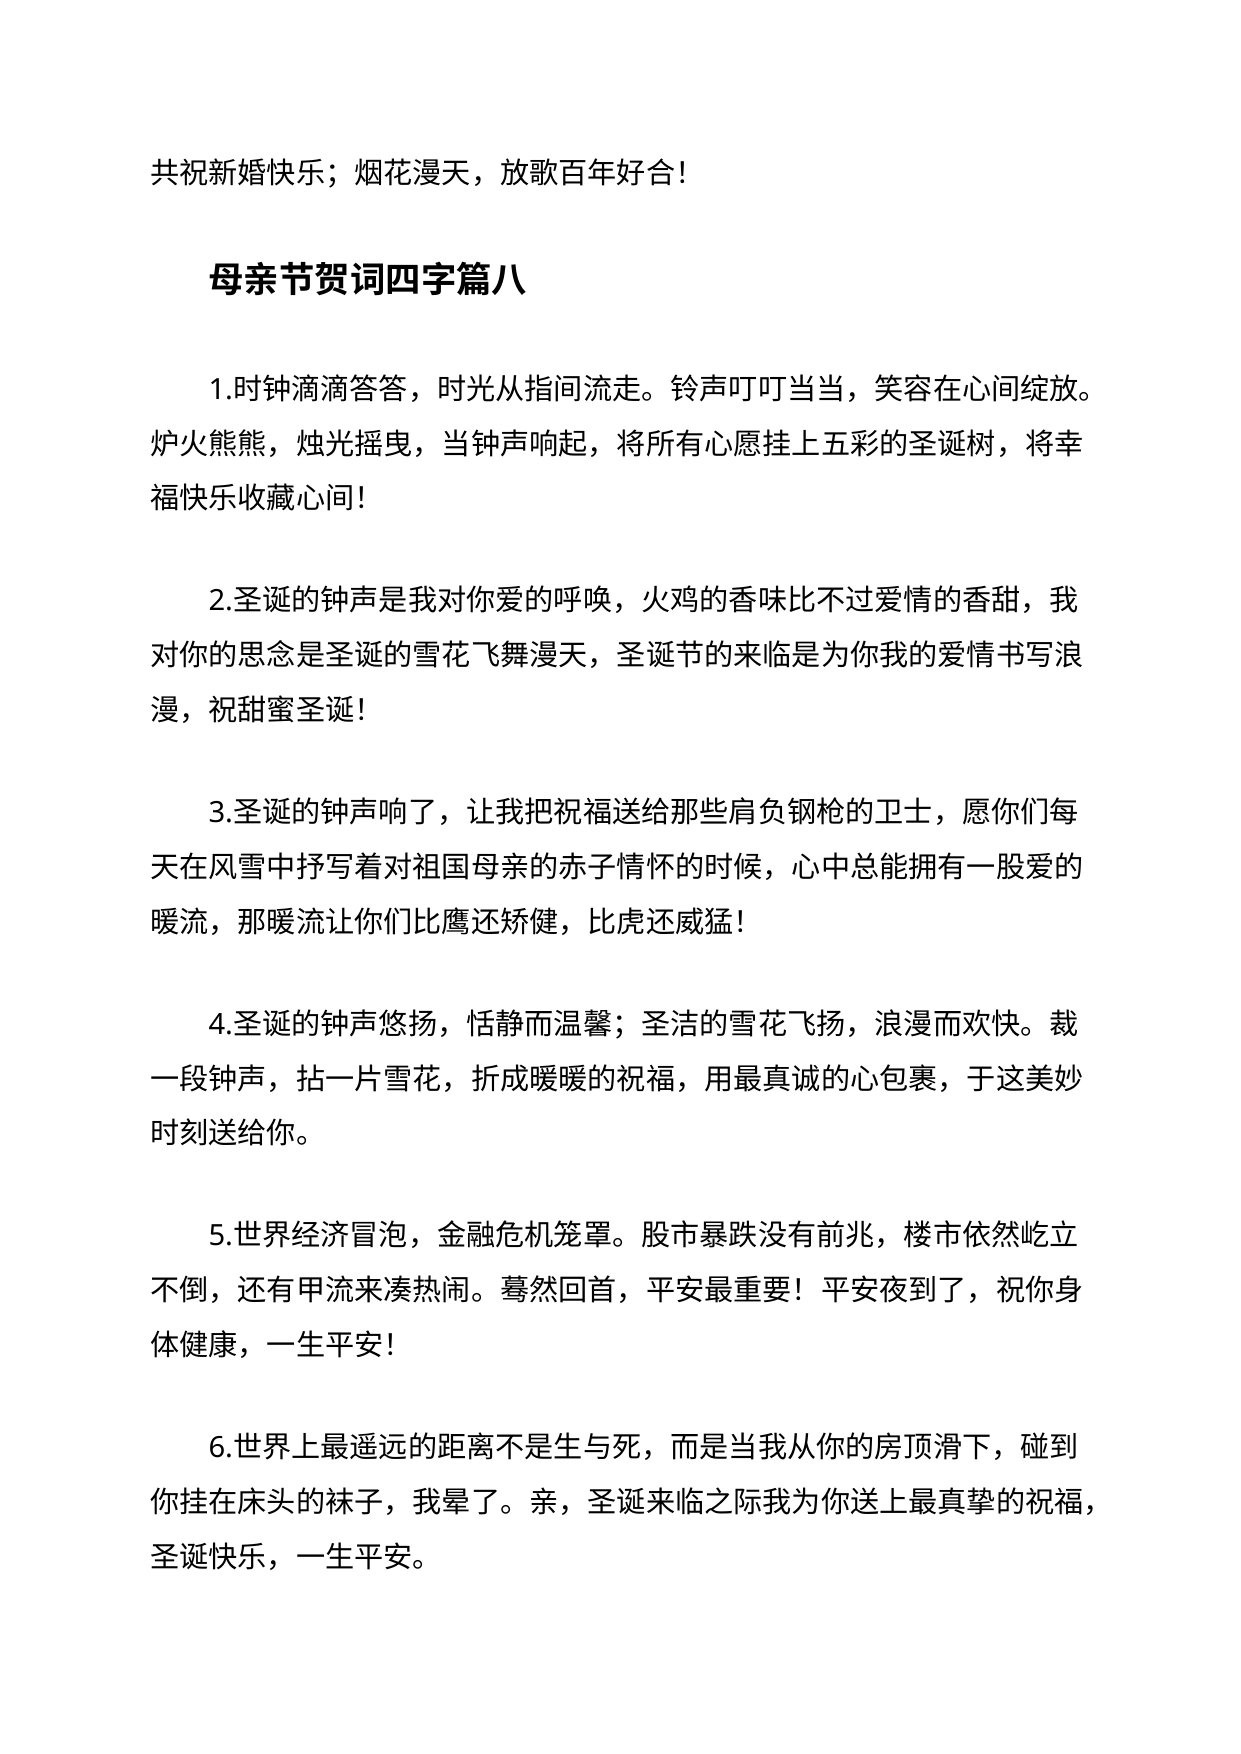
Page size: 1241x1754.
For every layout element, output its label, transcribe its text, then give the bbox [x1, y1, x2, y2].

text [150, 150, 1090, 192]
text 5.世界经济冒泡，金融危机笼罩。股市暴跌没有前兆，楼市依然屹立不倒，还有甲流来凑热闹。蓦然回首，平安最重要！平安夜到了，祝你身体健康，一生平安！ [150, 1212, 1090, 1364]
text 3.圣诞的钟声响了，让我把祝福送给那些肩负钢枪的卫士，愿你们每天在风雪中抒写着对祖国母亲的赤子情怀的时候，心中总能拥有一股爱的暖流，那暖流让你们比鹰还矫健，比虎还威猛！ [150, 788, 1090, 941]
text 4.圣诞的钟声悠扬，恬静而温馨；圣洁的雪花飞扬，浪漫而欢快。裁一段钟声，拈一片雪花，折成暖暖的祝福，用最真诚的心包裹，于这美妙时刻送给你。 [150, 1000, 1090, 1152]
text 1.时钟滴滴答答，时光从指间流走。铃声叮叮当当，笑容在心间绽放。炉火熊熊，烛光摇曳，当钟声响起，将所有心愿挂上五彩的圣诞树，将幸福快乐收藏心间！ [150, 365, 1090, 517]
text 6.世界上最遥远的距离不是生与死，而是当我从你的房顶滑下，碰到你挂在床头的袜子，我晕了。亲，圣诞来临之际我为你送上最真挚的祝福，圣诞快乐，一生平安。 [150, 1423, 1090, 1576]
text 2.圣诞的钟声是我对你爱的呼唤，火鸡的香味比不过爱情的香甜，我对你的思念是圣诞的雪花飞舞漫天，圣诞节的来临是为你我的爱情书写浪漫，祝甜蜜圣诞！ [150, 577, 1090, 729]
text 母亲节贺词四字篇八 [150, 252, 1090, 303]
